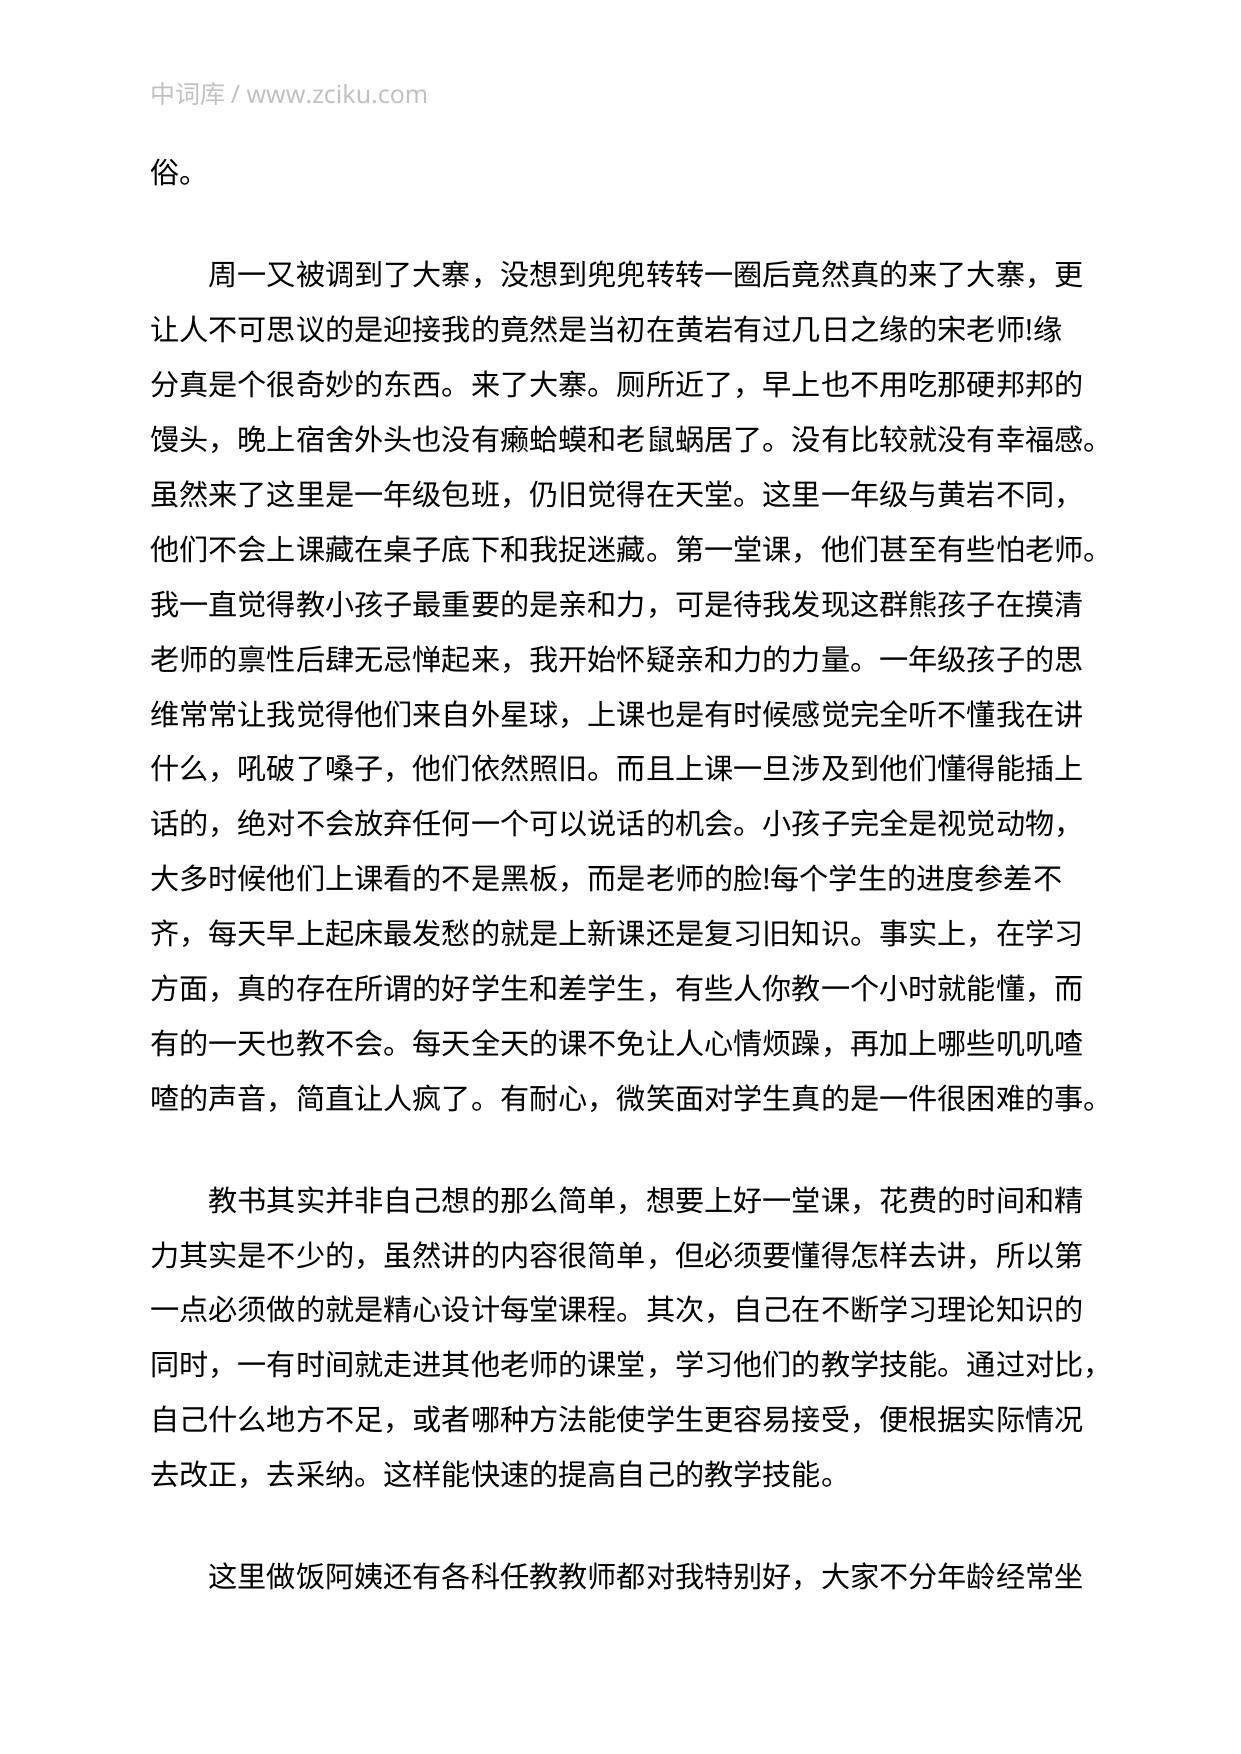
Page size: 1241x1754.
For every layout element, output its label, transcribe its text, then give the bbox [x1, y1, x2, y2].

text 周一又被调到了大寨，没想到兜兜转转一圈后竟然真的来了大寨，更让人不可思议的是迎接我的竟然是当初在黄岩有过几日之缘的宋老师!缘分真是个很奇妙的东西。来了大寨。厕所近了，早上也不用吃那硬邦邦的馒头，晚上宿舍外头也没有癞蛤蟆和老鼠蜗居了。没有比较就没有幸福感。虽然来了这里是一年级包班，仍旧觉得在天堂。这里一年级与黄岩不同，他们不会上课藏在桌子底下和我捉迷藏。第一堂课，他们甚至有些怕老师。我一直觉得教小孩子最重要的是亲和力，可是待我发现这群熊孩子在摸清老师的禀性后肆无忌惮起来，我开始怀疑亲和力的力量。一年级孩子的思维常常让我觉得他们来自外星球，上课也是有时候感觉完全听不懂我在讲什么，吼破了嗓子，他们依然照旧。而且上课一旦涉及到他们懂得能插上话的，绝对不会放弃任何一个可以说话的机会。小孩子完全是视觉动物，大多时候他们上课看的不是黑板，而是老师的脸!每个学生的进度参差不齐，每天早上起床最发愁的就是上新课还是复习旧知识。事实上，在学习方面，真的存在所谓的好学生和差学生，有些人你教一个小时就能懂，而有的一天也教不会。每天全天的课不免让人心情烦躁，再加上哪些叽叽喳喳的声音，简直让人疯了。有耐心，微笑面对学生真的是一件很困难的事。 [150, 252, 1090, 1118]
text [150, 150, 1090, 192]
text 教书其实并非自己想的那么简单，想要上好一堂课，花费的时间和精力其实是不少的，虽然讲的内容很简单，但必须要懂得怎样去讲，所以第一点必须做的就是精心设计每堂课程。其次，自己在不断学习理论知识的同时，一有时间就走进其他老师的课堂，学习他们的教学技能。通过对比，自己什么地方不足，或者哪种方法能使学生更容易接受，便根据实际情况去改正，去采纳。这样能快速的提高自己的教学技能。 [150, 1177, 1090, 1494]
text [150, 1553, 1090, 1596]
